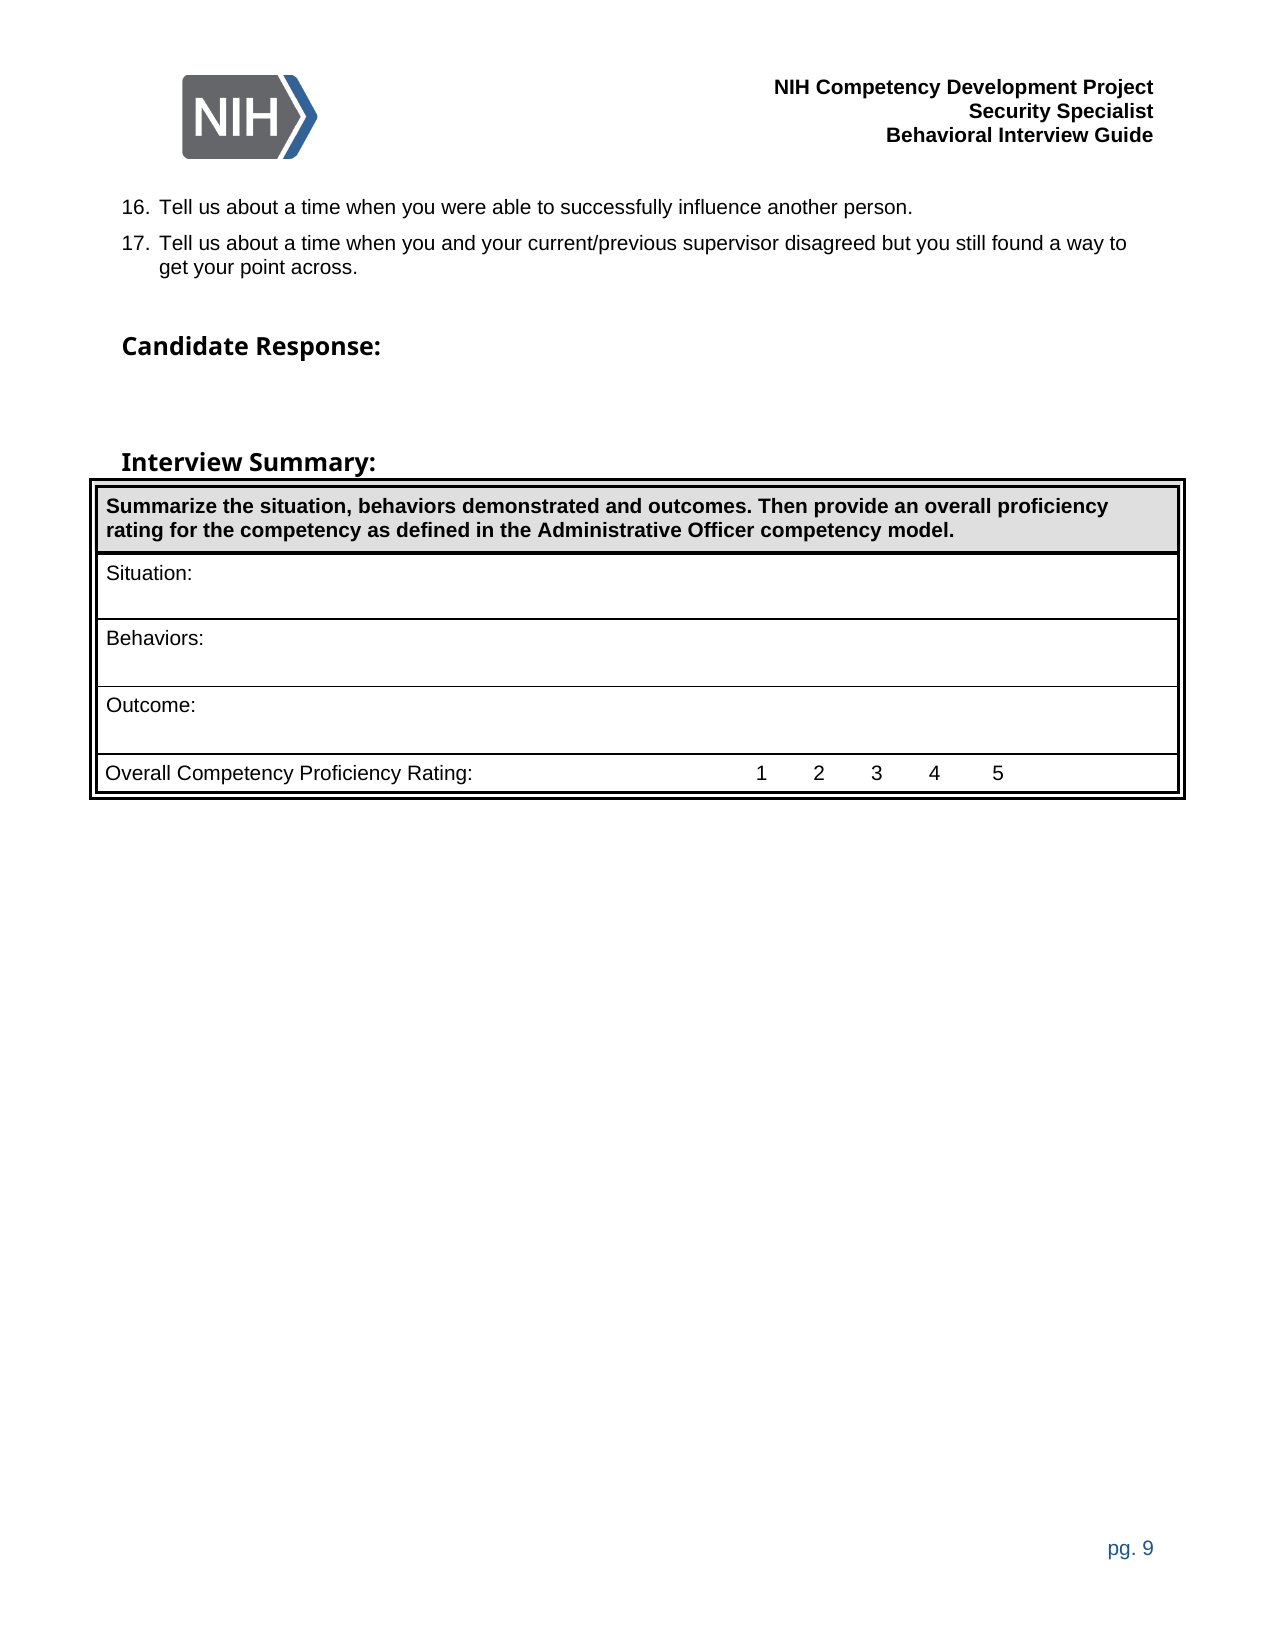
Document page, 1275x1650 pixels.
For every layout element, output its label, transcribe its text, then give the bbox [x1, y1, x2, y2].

table_cell Outcome: [98, 687, 1177, 753]
picture [182, 75, 318, 159]
table_cell Situation: [98, 555, 1177, 618]
list Tell us about a time when you and your current/previous supervisor disagreed but you still found a way to get your point across. [121, 231, 1153, 279]
list Tell us about a time when you were able to successfully influence another person. [121, 195, 1153, 219]
subtitle Candidate Response: [121, 328, 1153, 362]
table_cell Behaviors: [98, 620, 1177, 686]
subtitle Interview Summary: [121, 444, 1153, 478]
table_header Summarize the situation, behaviors demonstrated and outcomes. Then provide an overall proficiency rating for the competency as defined in the Administrative Officer competency model. [94, 481, 1181, 551]
table_cell Overall Competency Proficiency Rating: 1 2 3 4 5 [98, 755, 1177, 791]
